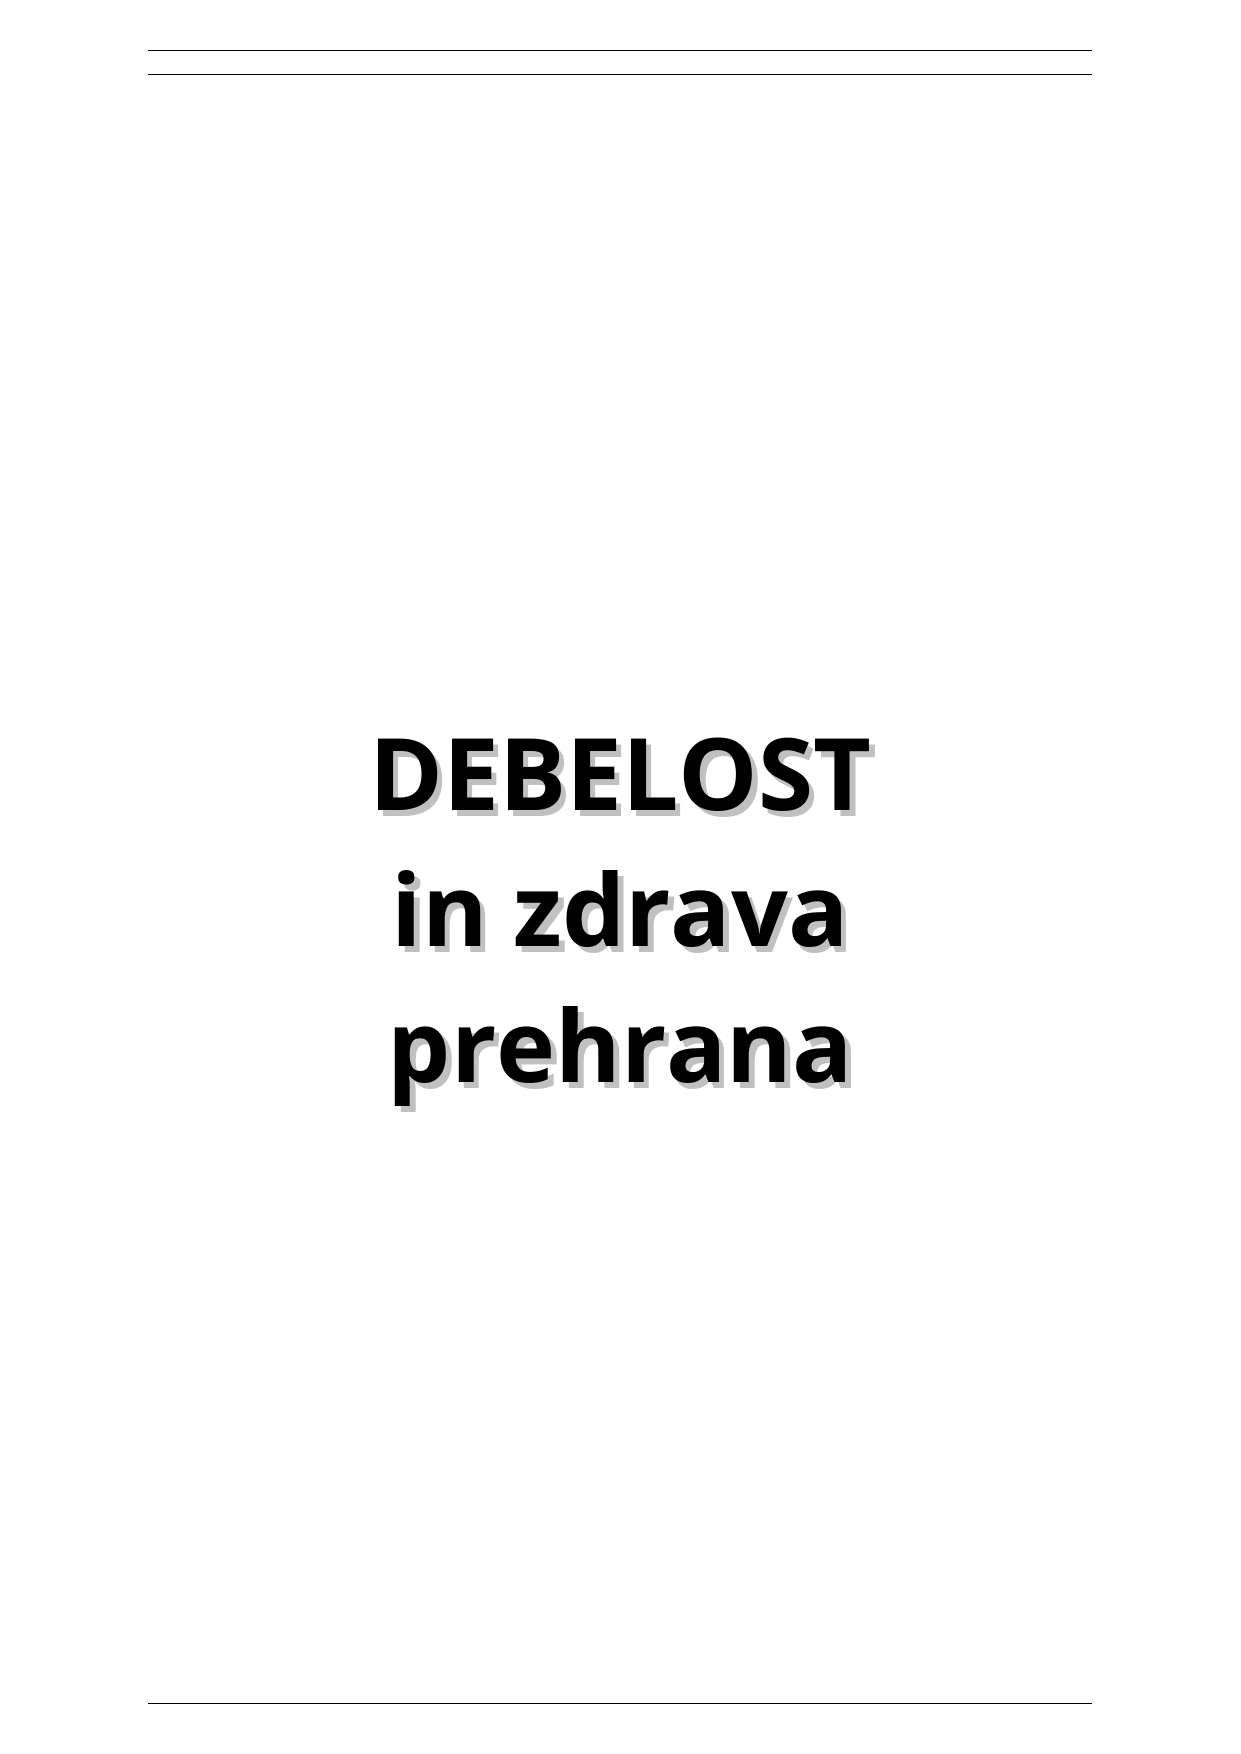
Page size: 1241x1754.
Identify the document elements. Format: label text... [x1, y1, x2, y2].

text DEBELOST [148, 703, 1092, 840]
text in zdrava prehrana [148, 840, 1092, 1112]
